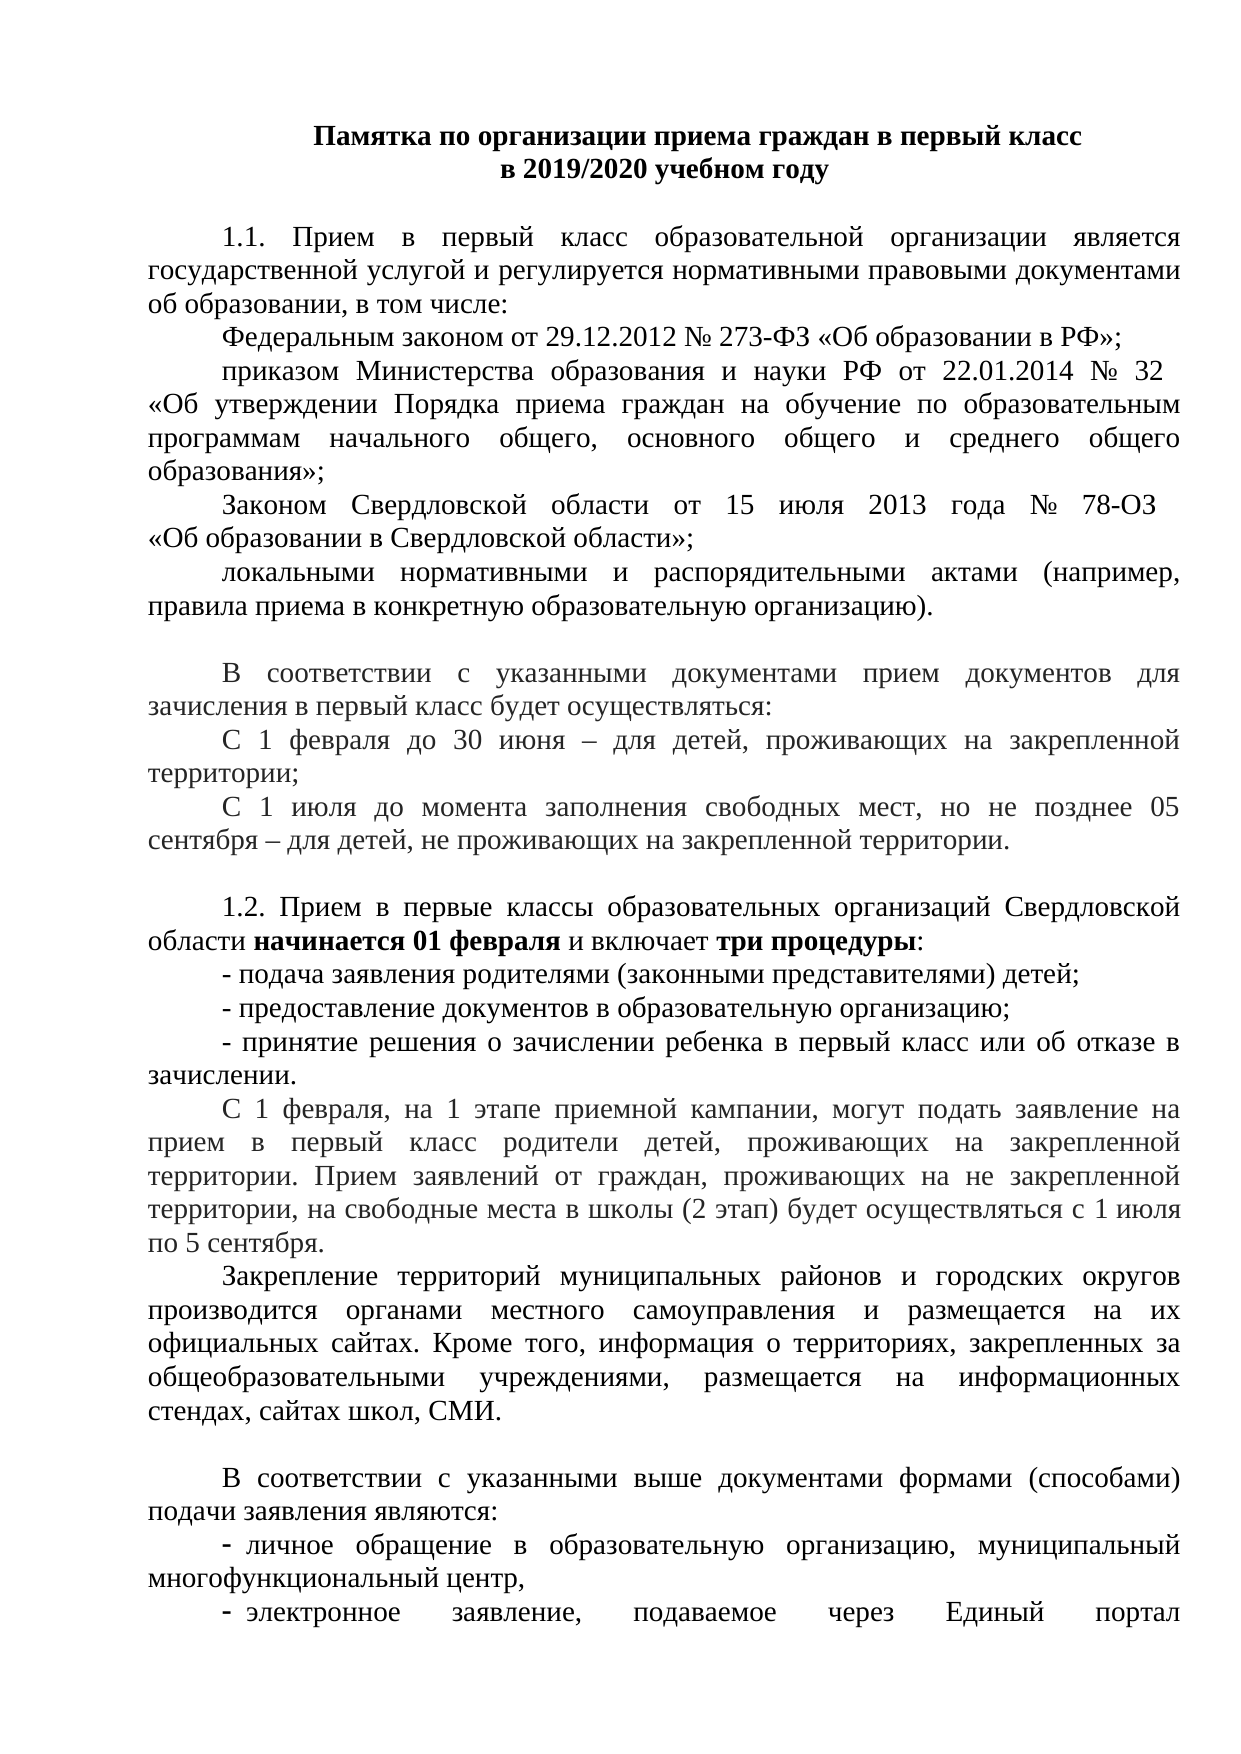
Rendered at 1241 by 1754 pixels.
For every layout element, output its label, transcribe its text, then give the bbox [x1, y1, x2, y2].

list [148, 1594, 1181, 1628]
text - подача заявления родителями (законными представителями) детей; [148, 957, 1181, 990]
text Закрепление территорий муниципальных районов и городских округов производится органами местного самоуправления и размещается на их официальных сайтах. Кроме того, информация о территориях, закрепленных за общеобразовательными учреждениями, размещается на информационных стендах, сайтах школ, СМИ. [148, 1258, 1181, 1426]
text В соответствии с указанными выше документами формами (способами) подачи заявления являются: [148, 1460, 1181, 1527]
text - принятие решения о зачислении ребенка в первый класс или об отказе в зачислении. [148, 1024, 1181, 1091]
text В соответствии с указанными документами прием документов для зачисления в первый класс будет осуществляться: [148, 655, 1181, 722]
text Федеральным законом от 29.12.2012 № 273-ФЗ «Об образовании в РФ»; [148, 319, 1181, 353]
text Памятка по организации приема граждан в первый класс в 2019/2020 учебном году [148, 118, 1181, 185]
text - предоставление документов в образовательную организацию; [148, 990, 1181, 1024]
text С 1 февраля, на 1 этапе приемной кампании, могут подать заявление на прием в первый класс родители детей, проживающих на закрепленной территории. Прием заявлений от граждан, проживающих на не закрепленной территории, на свободные места в школы (2 этап) будет осуществляться с 1 июля по 5 сентября. [148, 1091, 1181, 1258]
text С 1 июля до момента заполнения свободных мест, но не позднее 05 сентября – для детей, не проживающих на закрепленной территории. [148, 789, 1181, 856]
text 1.1. Прием в первый класс образовательной организации является государственной услугой и регулируется нормативными правовыми документами об образовании, в том числе: [148, 219, 1181, 319]
text приказом Министерства образования и науки РФ от 22.01.2014 № 32 «Об утверждении Порядка приема граждан на обучение по образовательным программам начального общего, основного общего и среднего общего образования»; [148, 353, 1181, 487]
text локальными нормативными и распорядительными актами (например, правила приема в конкретную образовательную организацию). [148, 554, 1181, 621]
text С 1 февраля до 30 июня – для детей, проживающих на закрепленной территории; [148, 722, 1181, 789]
text 1.2. Прием в первые классы образовательных организаций Свердловской области начинается 01 февраля и включает три процедуры: [148, 889, 1181, 957]
text Законом Свердловской области от 15 июля 2013 года № 78-ОЗ «Об образовании в Свердловской области»; [148, 487, 1181, 554]
list личное обращение в образовательную организацию, муниципальный многофункциональный центр, [148, 1527, 1181, 1594]
